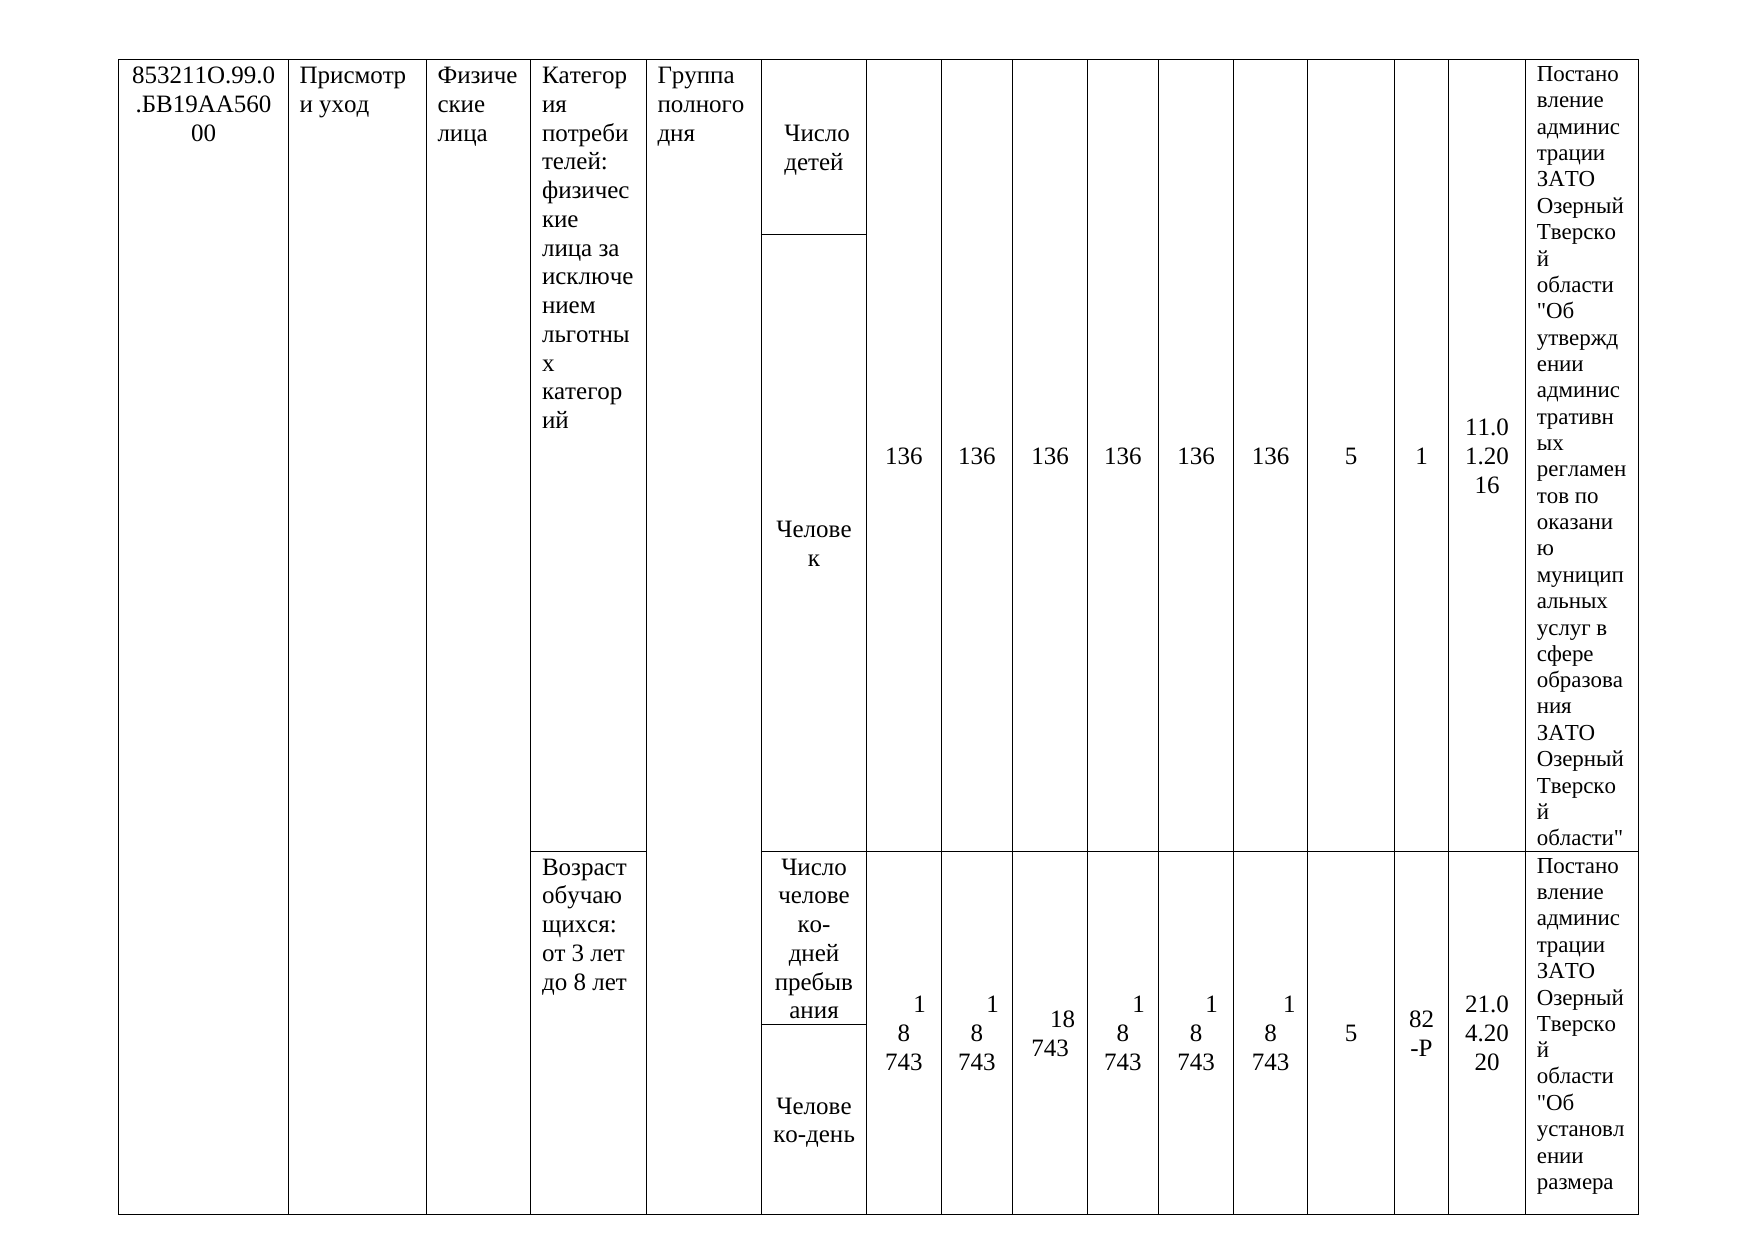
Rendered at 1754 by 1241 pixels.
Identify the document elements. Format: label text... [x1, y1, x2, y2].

table_cell 5 [1308, 852, 1394, 1214]
table_cell 82-Р [1395, 852, 1448, 1214]
table_cell Человеко-день [762, 1025, 866, 1214]
table_cell 136 [1088, 60, 1158, 851]
table_cell 21.04.2020 [1449, 852, 1525, 1214]
table_cell 18 743 [942, 852, 1012, 1214]
table_cell 18 743 [1088, 852, 1158, 1214]
table_cell 136 [1013, 60, 1087, 851]
table_cell Группа полного дня [647, 60, 761, 1214]
table_cell Категория потребителей: физические лица за исключением льготных категорий [531, 60, 646, 851]
table_cell 853211О.99.0.БВ19АА56000 [119, 60, 288, 1214]
table_cell Возраст обучающихся: от 3 лет до 8 лет [531, 852, 646, 1214]
table_cell 18 743 [867, 852, 941, 1214]
table_cell 11.01.2016 [1449, 60, 1525, 851]
table_cell Физические лица [427, 60, 530, 1214]
table_cell 18 743 [1159, 852, 1233, 1214]
table_cell 136 [1159, 60, 1233, 851]
table_cell 136 [1234, 60, 1307, 851]
table_cell 1 [1395, 60, 1448, 851]
table_cell 18 743 [1234, 852, 1307, 1214]
table_cell 18 743 [1013, 852, 1087, 1214]
table_cell Постановление администрации ЗАТО Озерный Тверской области "Об утверждении административных регламентов по оказанию муниципальных услуг в сфере образования ЗАТО Озерный Тверской области" [1526, 60, 1638, 851]
table_cell 136 [942, 60, 1012, 851]
table_cell 136 [867, 60, 941, 851]
table_cell 5 [1308, 60, 1394, 851]
table_cell Число детей [762, 60, 866, 234]
table_cell Постановление администрации ЗАТО Озерный Тверской области "Об установлении размера платы, взимаемой с родителей (законных представителей) за присмотр и уход за детьми в муниципальных образовательных организациях, реализующих образовательную программу дошкольного образования, расположенных на территории ЗАТО Озерный Тверской области" [1526, 852, 1638, 1214]
table_cell Число человеко-дней пребывания [762, 852, 866, 1024]
table_cell Человек [762, 235, 866, 851]
table_cell Присмотр и уход [289, 60, 426, 1214]
